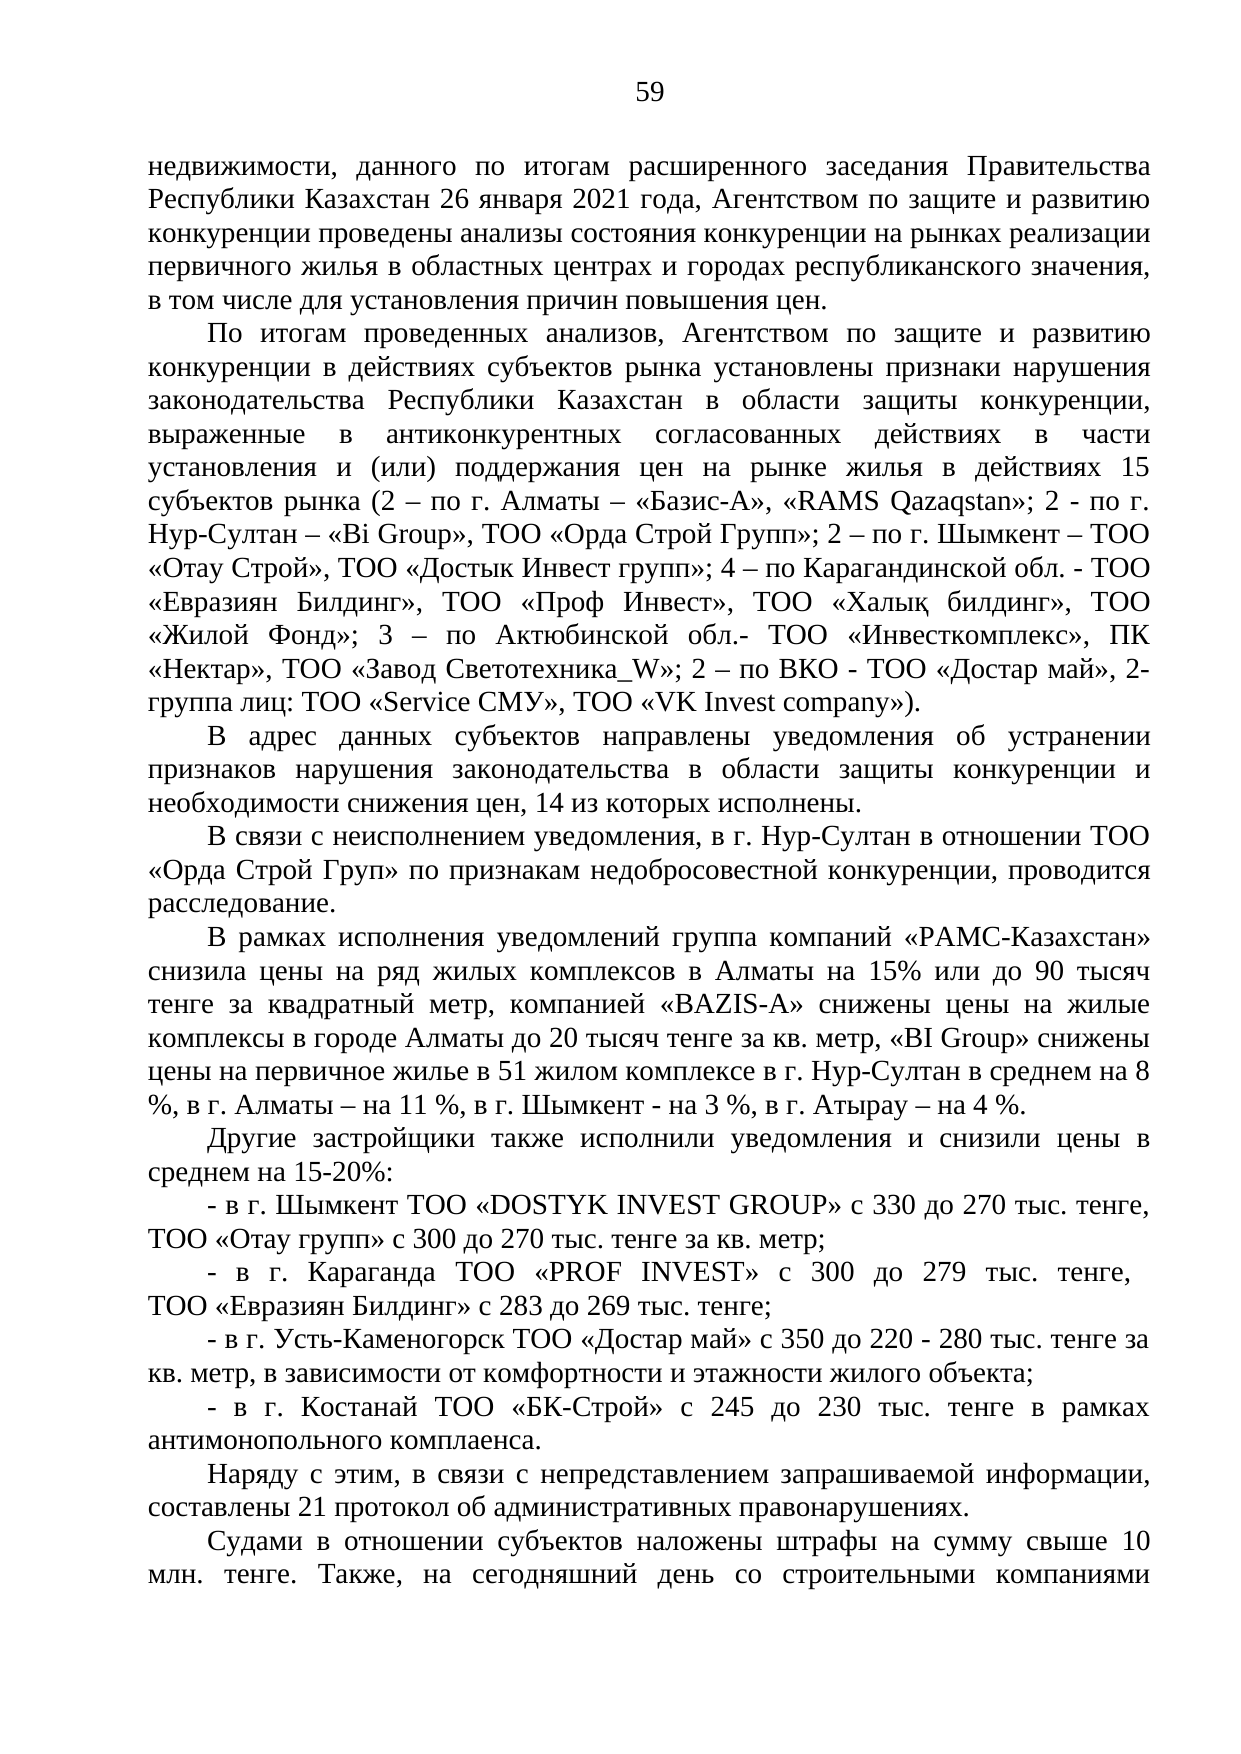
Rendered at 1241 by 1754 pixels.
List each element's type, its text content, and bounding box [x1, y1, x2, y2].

text - в г. Шымкент ТОО «DOSTYK INVEST GROUP» с 330 до 270 тыс. тенге, ТОО «Отау групп» с 300 до 270 тыс. тенге за кв. метр; [148, 1187, 1152, 1254]
text В рамках исполнения уведомлений группа компаний «РАМС-Казахстан» снизила цены на ряд жилых комплексов в Алматы на 15% или до 90 тысяч тенге за квадратный метр, компанией «BAZIS-A» снижены цены на жилые комплексы в городе Алматы до 20 тысяч тенге за кв. метр, «BI Group» снижены цены на первичное жилье в 51 жилом комплексе в г. Нур-Султан в среднем на 8 %, в г. Алматы – на 11 %, в г. Шымкент - на 3 %, в г. Атырау – на 4 %. [148, 919, 1152, 1120]
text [148, 148, 1152, 315]
text В адрес данных субъектов направлены уведомления об устранении признаков нарушения законодательства в области защиты конкуренции и необходимости снижения цен, 14 из которых исполнены. [148, 718, 1152, 818]
text Наряду с этим, в связи с непредставлением запрашиваемой информации, составлены 21 протокол об административных правонарушениях. [148, 1456, 1152, 1523]
text - в г. Костанай ТОО «БК-Строй» с 245 до 230 тыс. тенге в рамках антимонопольного комплаенса. [148, 1389, 1152, 1456]
text - в г. Усть-Каменогорск ТОО «Достар май» с 350 до 220 - 280 тыс. тенге за кв. метр, в зависимости от комфортности и этажности жилого объекта; [148, 1322, 1152, 1389]
text - в г. Караганда ТОО «PROF INVEST» с 300 до 279 тыс. тенге, ТОО «Евразиян Билдинг» с 283 до 269 тыс. тенге; [148, 1254, 1152, 1322]
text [148, 1523, 1152, 1590]
text По итогам проведенных анализов, Агентством по защите и развитию конкуренции в действиях субъектов рынка установлены признаки нарушения законодательства Республики Казахстан в области защиты конкуренции, выраженные в антиконкурентных согласованных действиях в части установления и (или) поддержания цен на рынке жилья в действиях 15 субъектов рынка (2 – по г. Алматы – «Базис-А», «RAMS Qazaqstan»; 2 - по г. Нур-Султан – «Bi Group», ТОО «Орда Строй Групп»; 2 – по г. Шымкент – ТОО «Отау Строй», ТОО «Достык Инвест групп»; 4 – по Карагандинской обл. - ТОО «Евразиян Билдинг», ТОО «Проф Инвест», ТОО «Халық билдинг», ТОО «Жилой Фонд»; 3 – по Актюбинской обл.- ТОО «Инвесткомплекс», ПК «Нектар», ТОО «Завод Светотехника_W»; 2 – по ВКО - ТОО «Достар май», 2-группа лиц: ТОО «Service СМУ», ТОО «VK Invest company»). [148, 315, 1152, 718]
text Другие застройщики также исполнили уведомления и снизили цены в среднем на 15-20%: [148, 1120, 1152, 1187]
text В связи с неисполнением уведомления, в г. Нур-Султан в отношении ТОО «Орда Строй Груп» по признакам недобросовестной конкуренции, проводится расследование. [148, 818, 1152, 919]
